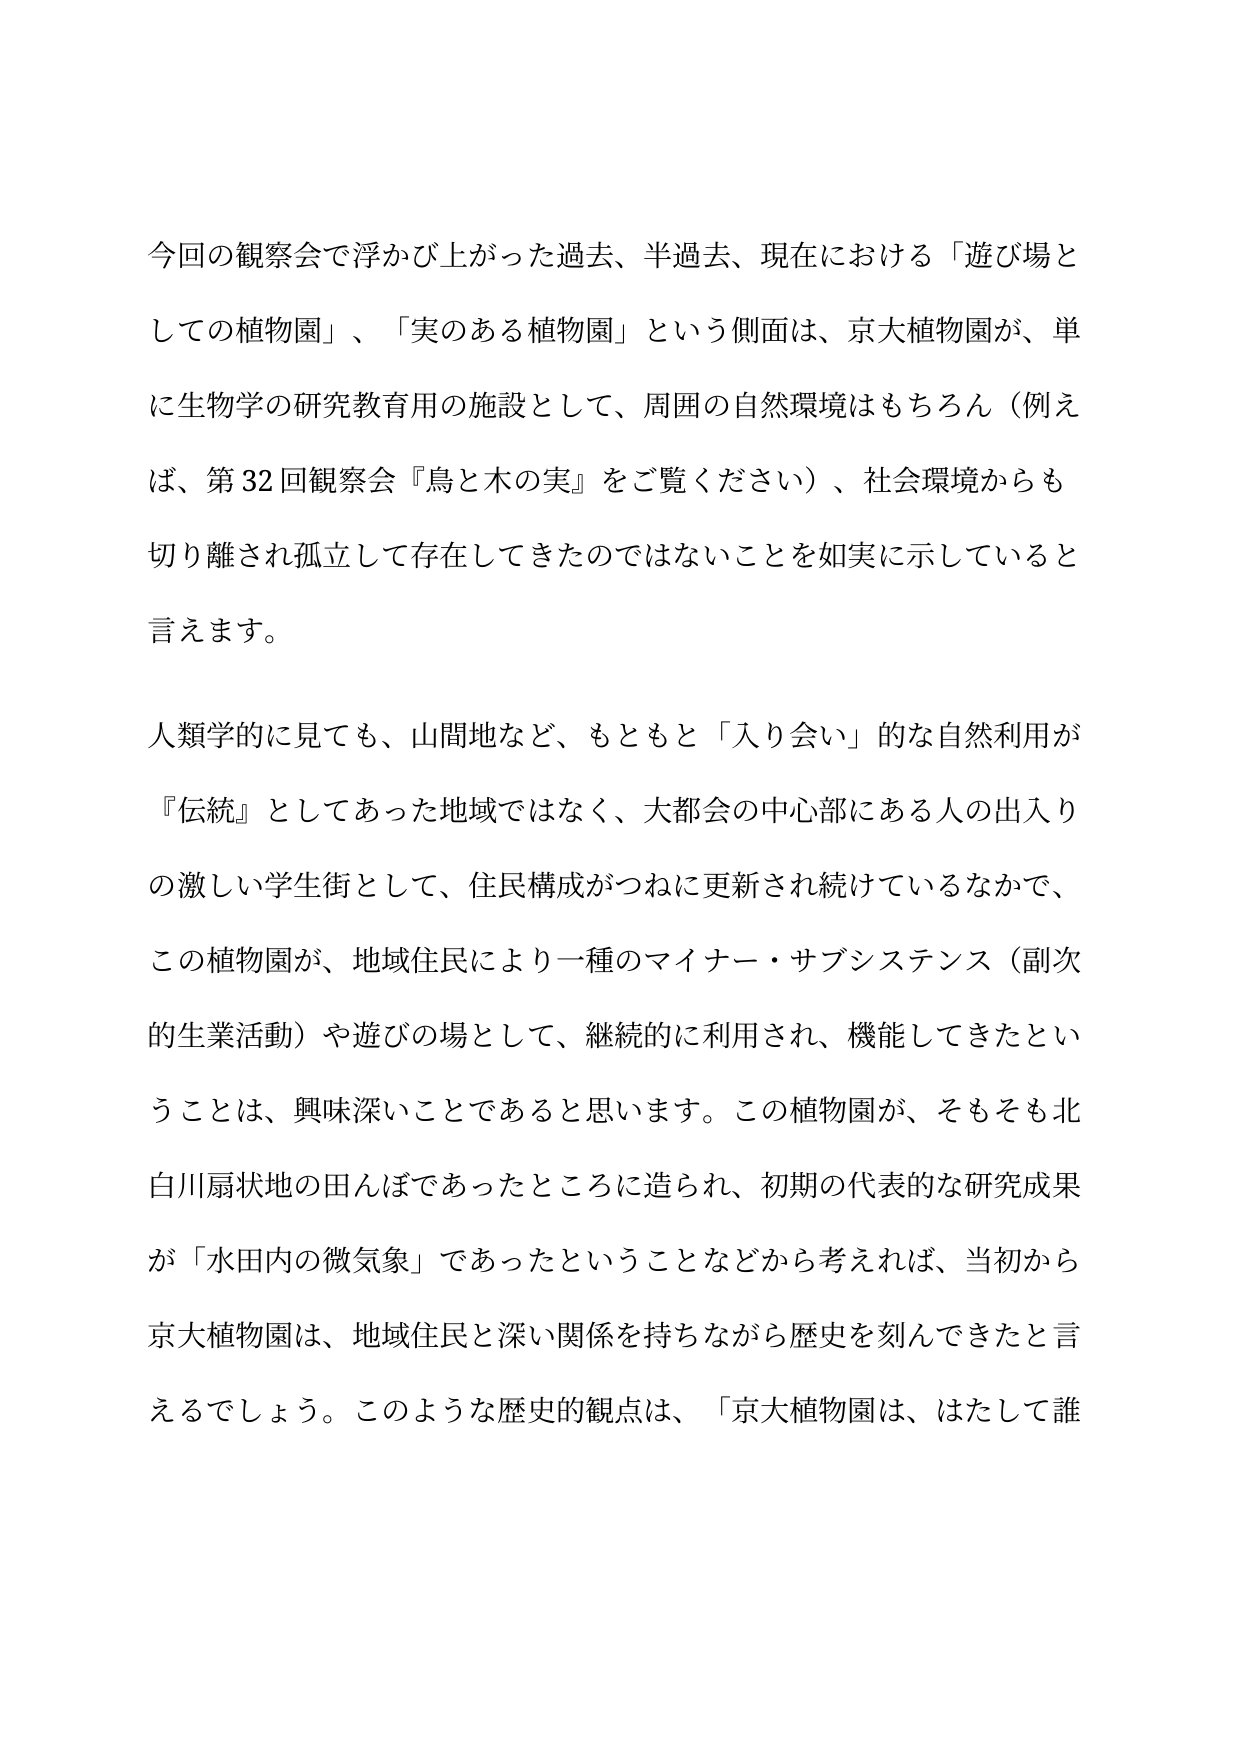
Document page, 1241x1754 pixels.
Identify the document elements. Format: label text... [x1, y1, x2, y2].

text 今回の観察会で浮かび上がった過去、半過去、現在における「遊び場としての植物園」、「実のある植物園」という側面は、京大植物園が、単に生物学の研究教育用の施設として、周囲の自然環境はもちろん（例えば、第32回観察会『鳥と木の実』をご覧ください）、社会環境からも切り離され孤立して存在してきたのではないことを如実に示していると言えます。 [148, 217, 1092, 667]
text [148, 696, 1092, 1446]
